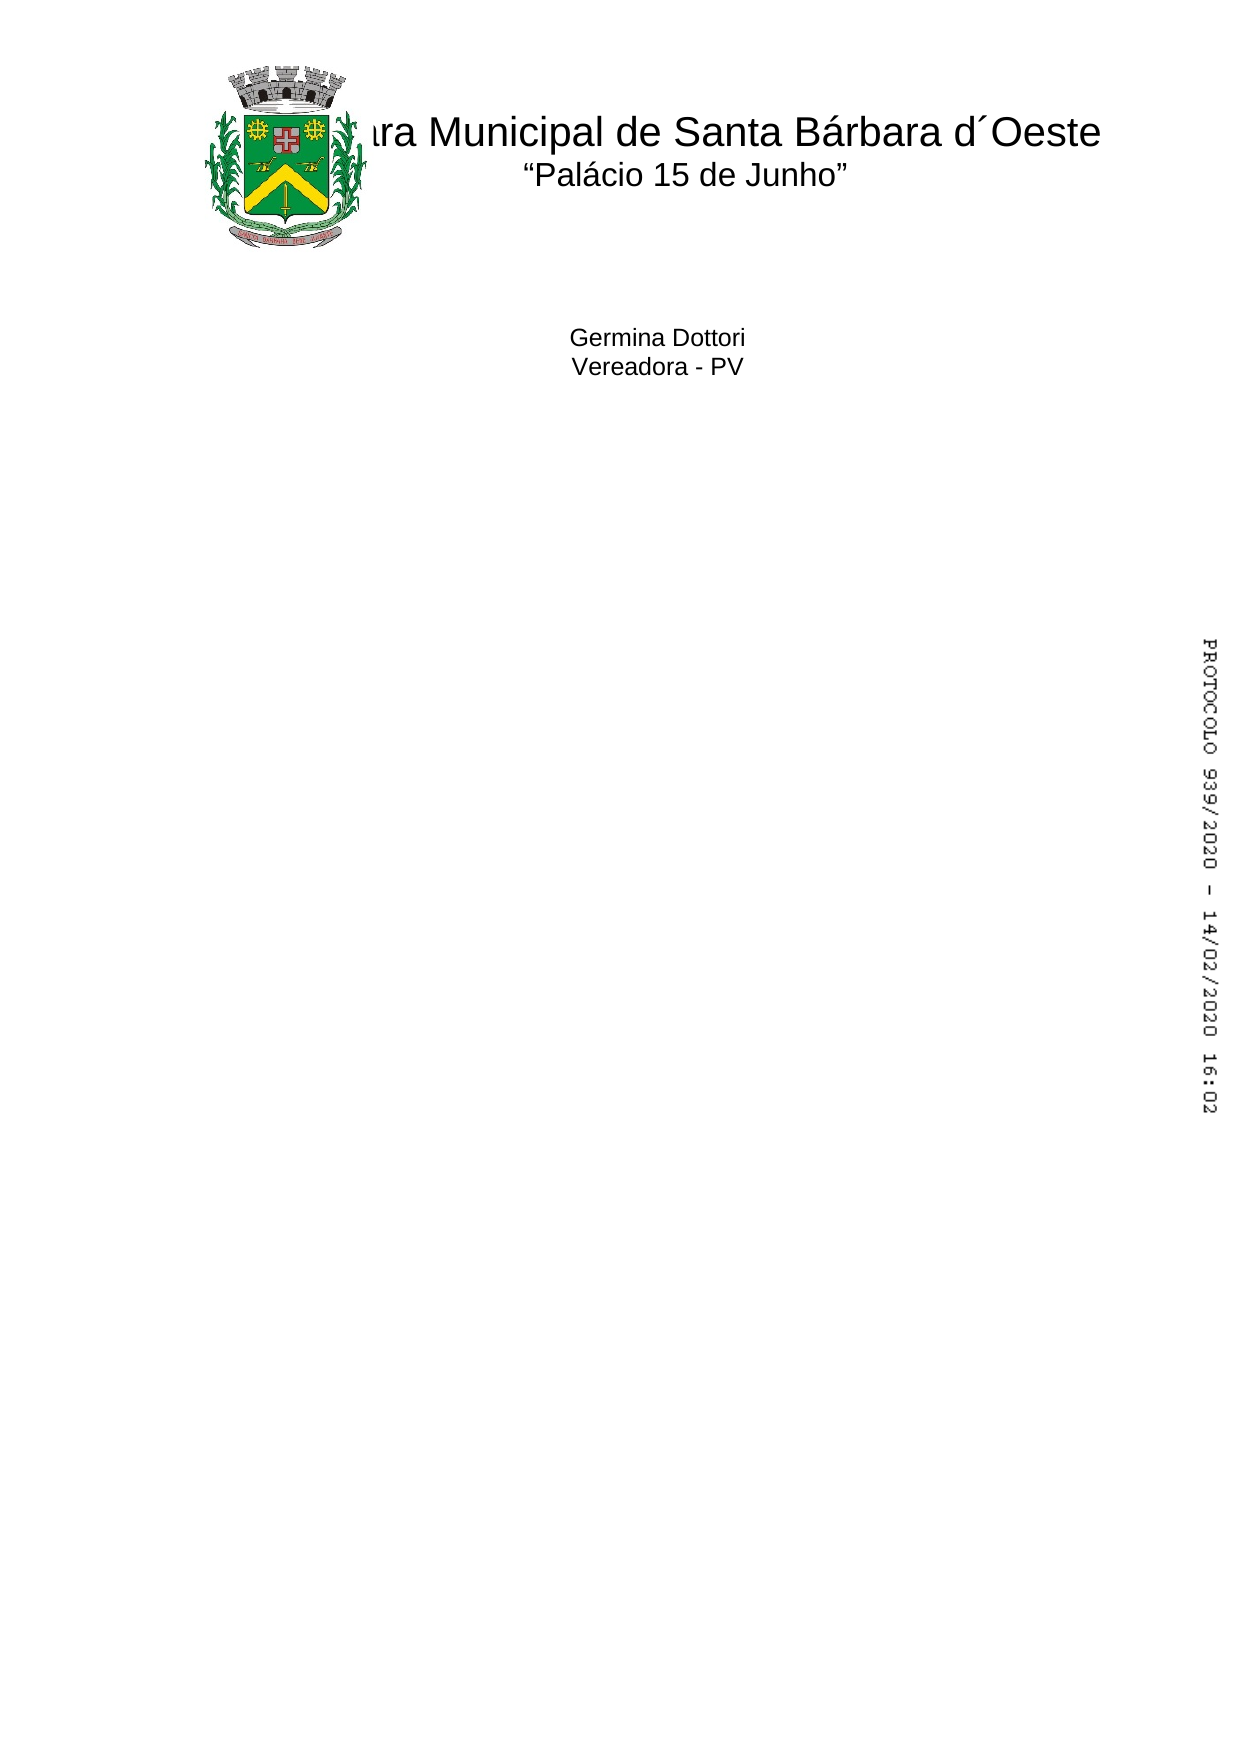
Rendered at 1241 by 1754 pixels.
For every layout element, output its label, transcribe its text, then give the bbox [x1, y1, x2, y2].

picture [204, 66, 374, 255]
text Vereadora - PV [177, 352, 1063, 381]
picture [1177, 635, 1241, 1119]
text Germina Dottori [177, 323, 1063, 352]
